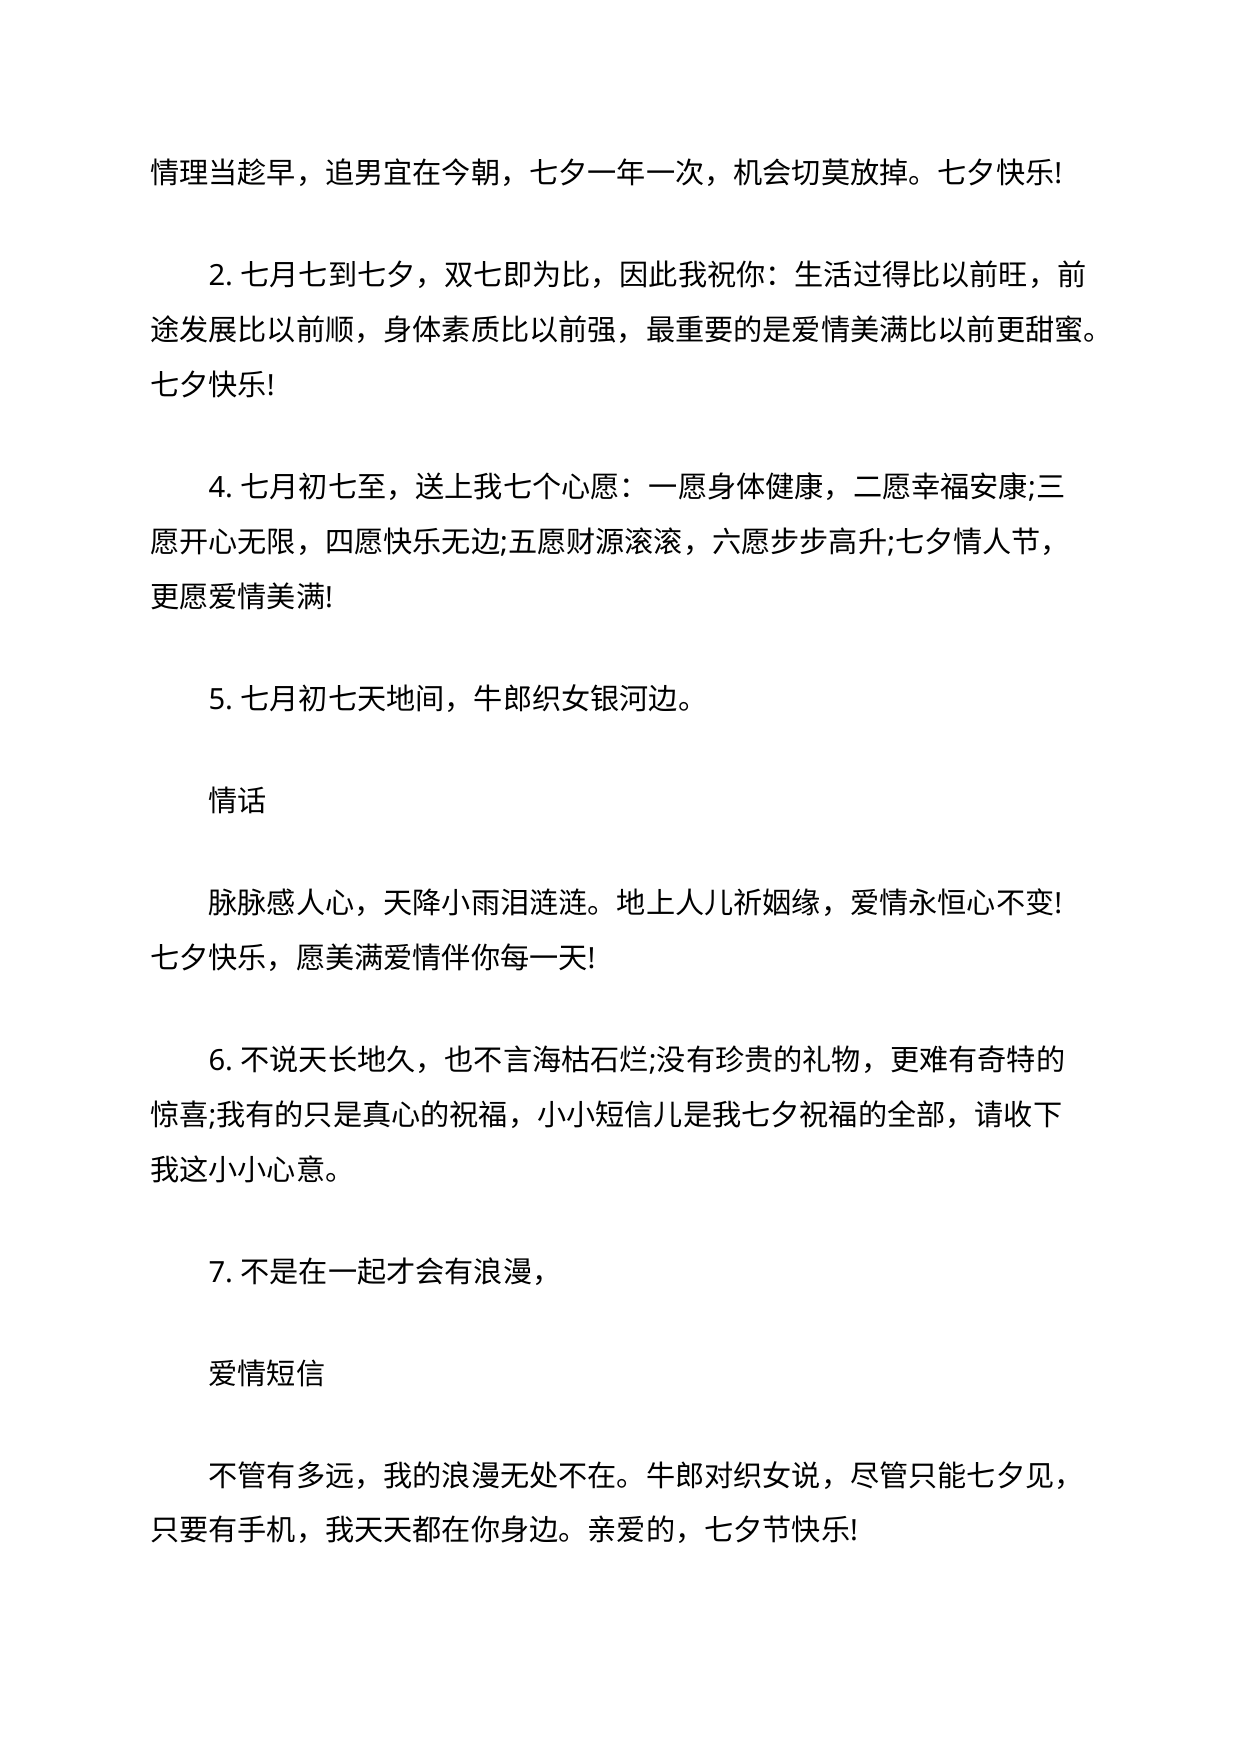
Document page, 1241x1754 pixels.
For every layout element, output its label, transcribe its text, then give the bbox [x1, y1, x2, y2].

text 爱情短信 [150, 1350, 1090, 1393]
text 脉脉感人心，天降小雨泪涟涟。地上人儿祈姻缘，爱情永恒心不变!七夕快乐，愿美满爱情伴你每一天! [150, 879, 1090, 977]
text 2. 七月七到七夕，双七即为比，因此我祝你：生活过得比以前旺，前途发展比以前顺，身体素质比以前强，最重要的是爱情美满比以前更甜蜜。七夕快乐! [150, 252, 1090, 404]
text 5. 七月初七天地间，牛郎织女银河边。 [150, 676, 1090, 718]
text 6. 不说天长地久，也不言海枯石烂;没有珍贵的礼物，更难有奇特的惊喜;我有的只是真心的祝福，小小短信儿是我七夕祝福的全部，请收下我这小小心意。 [150, 1037, 1090, 1189]
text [150, 150, 1090, 192]
text 7. 不是在一起才会有浪漫， [150, 1248, 1090, 1291]
text 4. 七月初七至，送上我七个心愿：一愿身体健康，二愿幸福安康;三愿开心无限，四愿快乐无边;五愿财源滚滚，六愿步步高升;七夕情人节，更愿爱情美满! [150, 464, 1090, 616]
text 不管有多远，我的浪漫无处不在。牛郎对织女说，尽管只能七夕见，只要有手机，我天天都在你身边。亲爱的，七夕节快乐! [150, 1452, 1090, 1549]
text 情话 [150, 778, 1090, 820]
